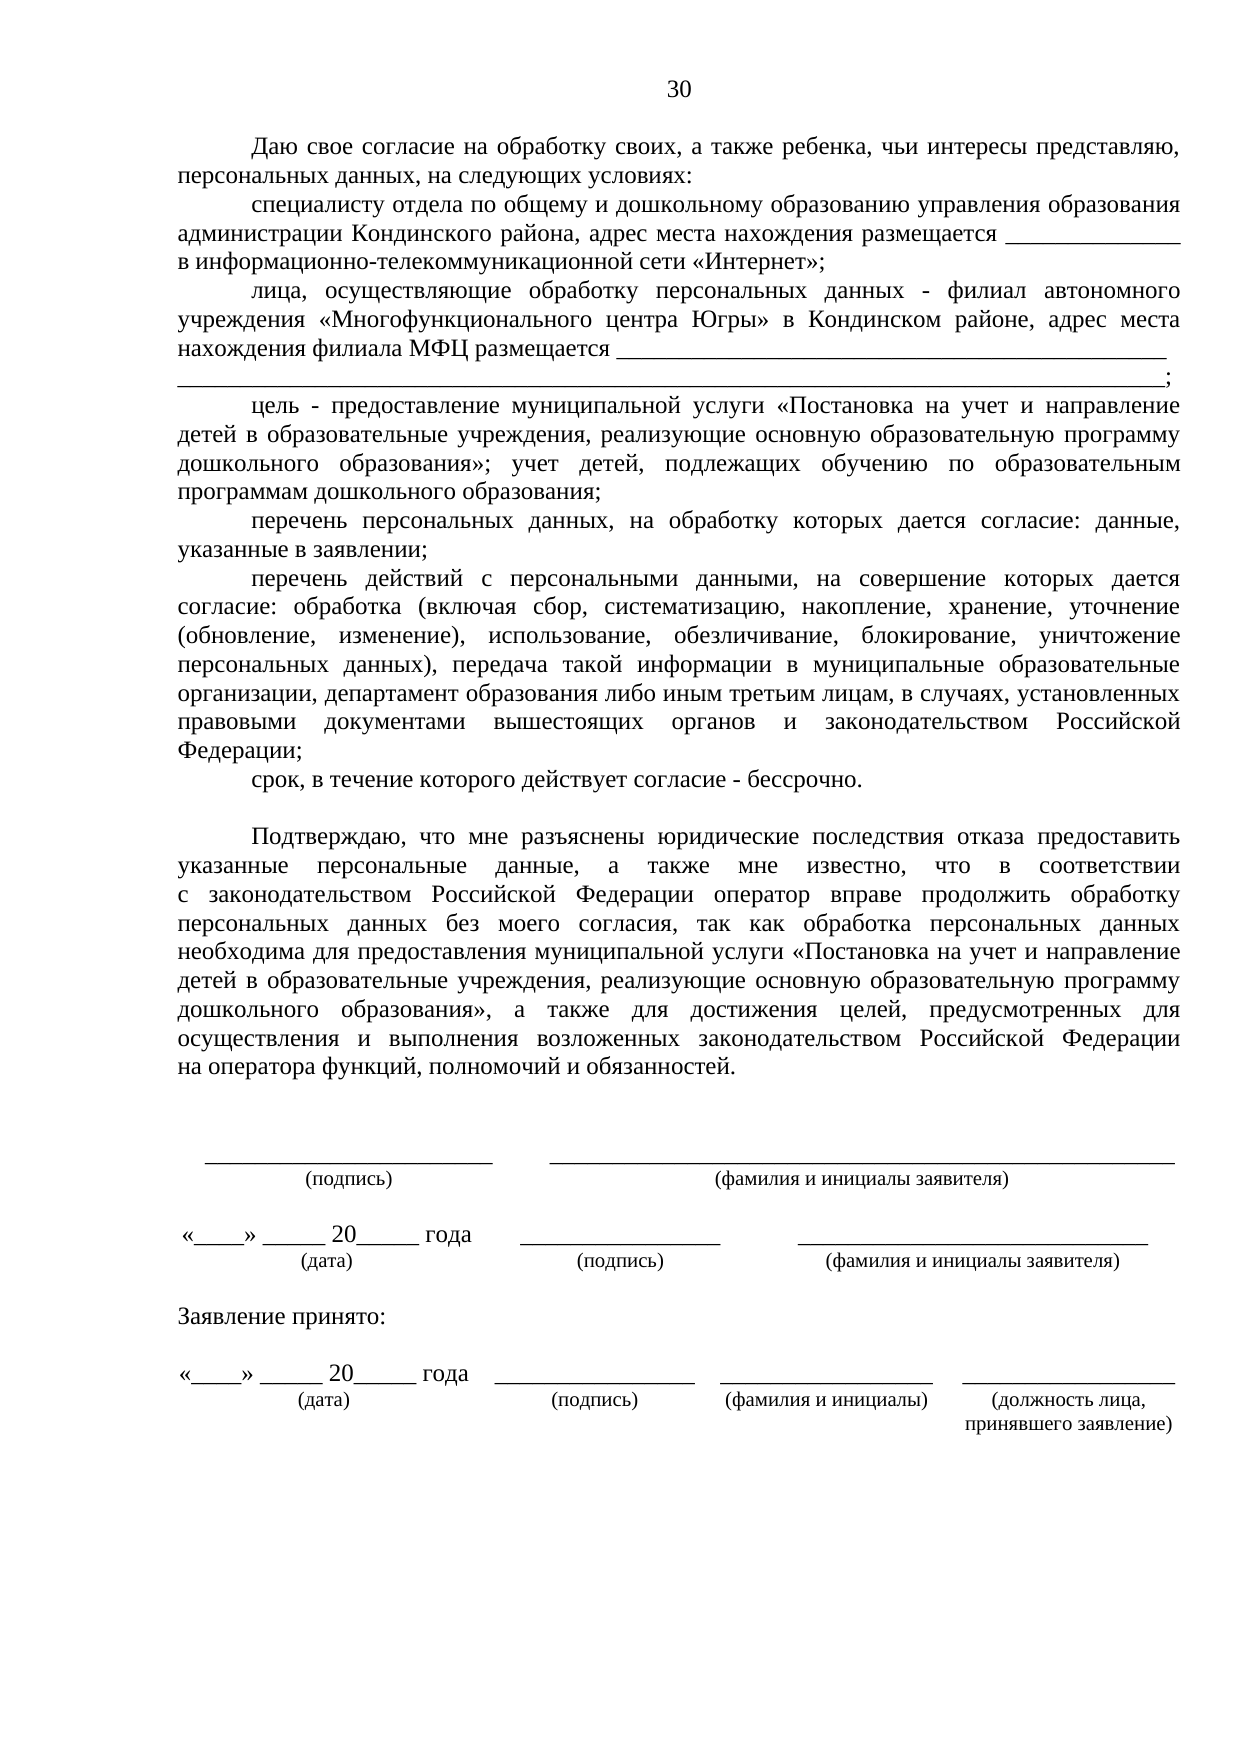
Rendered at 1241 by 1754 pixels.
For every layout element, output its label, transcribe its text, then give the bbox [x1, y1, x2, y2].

table_header _________________ [945, 1358, 1192, 1387]
text лица, осуществляющие обработку персональных данных - филиал автономного учреждения «Многофункционального центра Югры» в Кондинском районе, адрес места нахождения филиала МФЦ размещается ____________________________________________ [177, 275, 1181, 361]
text Подтверждаю, что мне разъяснены юридические последствия отказа предоставить указанные персональные данные, а также мне известно, что в соответствии с законодательством Российской Федерации оператор вправе продолжить обработку персональных данных без моего согласия, так как обработка персональных данных необходима для предоставления муниципальной услуги «Постановка на учет и направление детей в образовательные учреждения, реализующие основную образовательную программу дошкольного образования», а также для достижения целей, предусмотренных для осуществления и выполнения возложенных законодательством Российской Федерации на оператора функций, полномочий и обязанностей. [177, 821, 1181, 1080]
text срок, в течение которого действует согласие - бессрочно. [177, 764, 1181, 793]
text Даю свое согласие на обработку своих, а также ребенка, чьи интересы представляю, персональных данных, на следующих условиях: [177, 131, 1181, 189]
table_header _________________ [708, 1358, 945, 1387]
table_cell (фамилия и инициалы) [708, 1387, 945, 1435]
table_cell (подпись) [481, 1387, 708, 1435]
text перечень действий с персональными данными, на совершение которых дается согласие: обработка (включая сбор, систематизацию, накопление, хранение, уточнение (обновление, изменение), использование, обезличивание, блокирование, уничтожение персональных данных), передача такой информации в муниципальные образовательные организации, департамент образования либо иным третьим лицам, в случаях, установленных правовыми документами вышестоящих органов и законодательством Российской Федерации; [177, 563, 1181, 764]
table_cell (должность лица, принявшего заявление) [945, 1387, 1192, 1435]
table_header __________________________________________________ [531, 1138, 1192, 1166]
table_cell (дата) [166, 1248, 487, 1272]
table_cell (фамилия и инициалы заявителя) [753, 1248, 1192, 1272]
table_header ________________ [487, 1219, 753, 1248]
table_cell (подпись) [166, 1166, 531, 1190]
table_header «____» _____ 20_____ года [166, 1358, 481, 1387]
table_header _______________________ [166, 1138, 531, 1166]
table_cell (подпись) [487, 1248, 753, 1272]
text _______________________________________________________________________________; [177, 361, 1181, 390]
text Заявление принято: [177, 1301, 1181, 1329]
table_header «____» _____ 20_____ года [166, 1219, 487, 1248]
table_header ____________________________ [753, 1219, 1192, 1248]
text перечень персональных данных, на обработку которых дается согласие: данные, указанные в заявлении; [177, 505, 1181, 563]
table_cell (фамилия и инициалы заявителя) [531, 1166, 1192, 1190]
text специалисту отдела по общему и дошкольному образованию управления образования администрации Кондинского района, адрес места нахождения размещается ______________ в информационно-телекоммуникационной сети «Интернет»; [177, 189, 1181, 275]
text цель - предоставление муниципальной услуги «Постановка на учет и направление детей в образовательные учреждения, реализующие основную образовательную программу дошкольного образования»; учет детей, подлежащих обучению по образовательным программам дошкольного образования; [177, 390, 1181, 505]
table_header ________________ [481, 1358, 708, 1387]
table_cell (дата) [166, 1387, 481, 1435]
